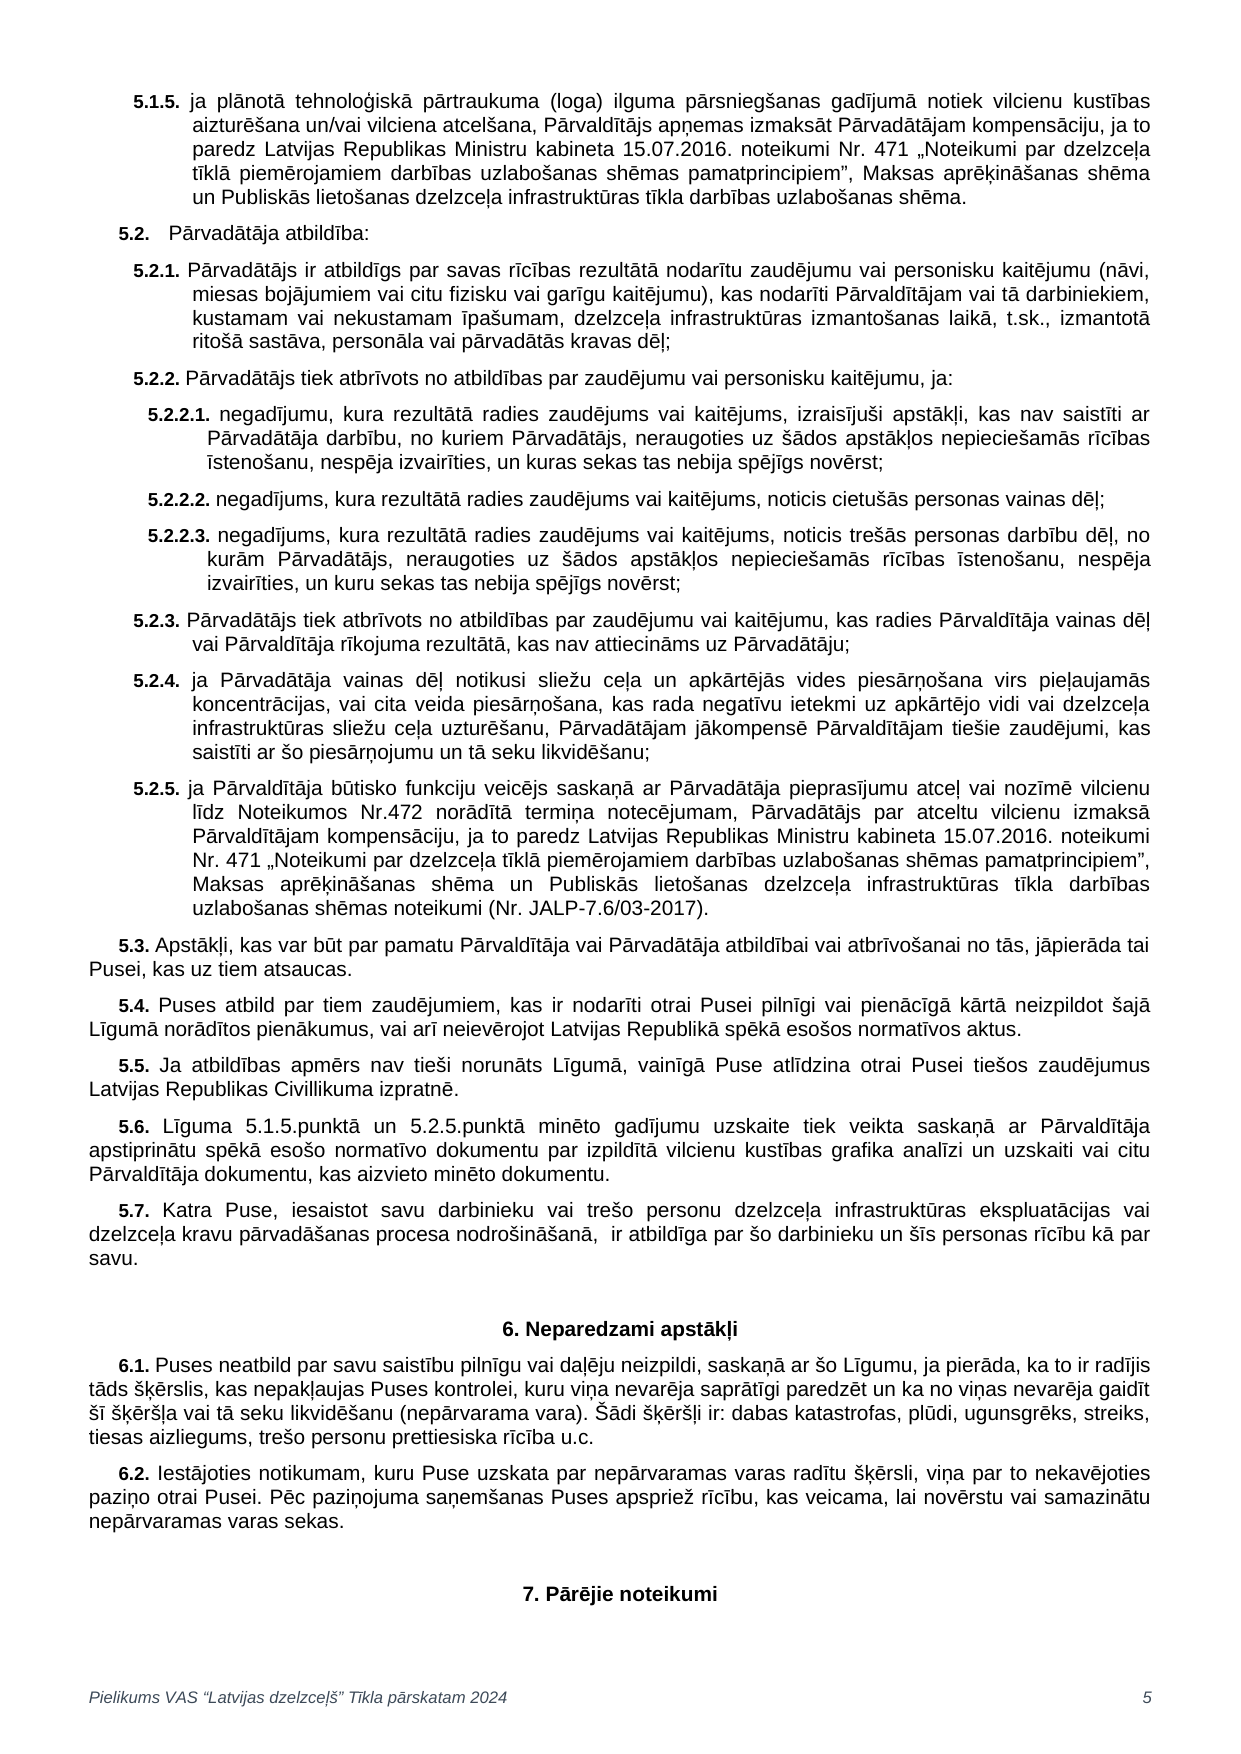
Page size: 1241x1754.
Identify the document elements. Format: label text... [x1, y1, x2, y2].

text 6.1. Puses neatbild par savu saistību pilnīgu vai daļēju neizpildi, saskaņā ar šo Līgumu, ja pierāda, ka to ir radījis tāds šķērslis, kas nepakļaujas Puses kontrolei, kuru viņa nevarēja saprātīgi paredzēt un ka no viņas nevarēja gaidīt šī šķēršļa vai tā seku likvidēšanu (nepārvarama vara). Šādi šķēršļi ir: dabas katastrofas, plūdi, ugunsgrēks, streiks, tiesas aizliegums, trešo personu prettiesiska rīcība u.c. [89, 1353, 1152, 1449]
text 5.5. Ja atbildības apmērs nav tieši norunāts Līgumā, vainīgā Puse atlīdzina otrai Pusei tiešos zaudējumus Latvijas Republikas Civillikuma izpratnē. [89, 1053, 1152, 1101]
text 5.2.2.3. negadījums, kura rezultātā radies zaudējums vai kaitējums, noticis trešās personas darbību dēļ, no kurām Pārvadātājs, neraugoties uz šādos apstākļos nepieciešamās rīcības īstenošanu, nespēja izvairīties, un kuru sekas tas nebija spējīgs novērst; [148, 523, 1152, 595]
text 5.2.1. Pārvadātājs ir atbildīgs par savas rīcības rezultātā nodarītu zaudējumu vai personisku kaitējumu (nāvi, miesas bojājumiem vai citu fizisku vai garīgu kaitējumu), kas nodarīti Pārvaldītājam vai tā darbiniekiem, kustamam vai nekustamam īpašumam, dzelzceļa infrastruktūras izmantošanas laikā, t.sk., izmantotā ritošā sastāva, personāla vai pārvadātās kravas dēļ; [133, 257, 1152, 353]
text 6. Neparedzami apstākļi [89, 1316, 1152, 1340]
text 5.3. Apstākļi, kas var būt par pamatu Pārvaldītāja vai Pārvadātāja atbildībai vai atbrīvošanai no tās, jāpierāda tai Pusei, kas uz tiem atsaucas. [89, 932, 1152, 980]
text 5.6. Līguma 5.1.5.punktā un 5.2.5.punktā minēto gadījumu uzskaite tiek veikta saskaņā ar Pārvaldītāja apstiprinātu spēkā esošo normatīvo dokumentu par izpildītā vilcienu kustības grafika analīzi un uzskaiti vai citu Pārvaldītāja dokumentu, kas aizvieto minēto dokumentu. [89, 1114, 1152, 1186]
text 7. Pārējie noteikumi [89, 1582, 1152, 1606]
text 5.2.5. ja Pārvaldītāja būtisko funkciju veicējs saskaņā ar Pārvadātāja pieprasījumu atceļ vai nozīmē vilcienu līdz Noteikumos Nr.472 norādītā termiņa notecējumam, Pārvadātājs par atceltu vilcienu izmaksā Pārvaldītājam kompensāciju, ja to paredz Latvijas Republikas Ministru kabineta 15.07.2016. noteikumi Nr. 471 „Noteikumi par dzelzceļa tīklā piemērojamiem darbības uzlabošanas shēmas pamatprincipiem”, Maksas aprēķināšanas shēma un Publiskās lietošanas dzelzceļa infrastruktūras tīkla darbības uzlabošanas shēmas noteikumi (Nr. JALP-7.6/03-2017). [133, 776, 1152, 920]
text 5.7. Katra Puse, iesaistot savu darbinieku vai trešo personu dzelzceļa infrastruktūras ekspluatācijas vai dzelzceļa kravu pārvadāšanas procesa nodrošināšanā, ir atbildīga par šo darbinieku un šīs personas rīcību kā par savu. [89, 1198, 1152, 1270]
text 5.2.4. ja Pārvadātāja vainas dēļ notikusi sliežu ceļa un apkārtējās vides piesārņošana virs pieļaujamās koncentrācijas, vai cita veida piesārņošana, kas rada negatīvu ietekmi uz apkārtējo vidi vai dzelzceļa infrastruktūras sliežu ceļa uzturēšanu, Pārvadātājam jākompensē Pārvaldītājam tiešie zaudējumi, kas saistīti ar šo piesārņojumu un tā seku likvidēšanu; [133, 668, 1152, 764]
text 5.1.5. ja plānotā tehnoloģiskā pārtraukuma (loga) ilguma pārsniegšanas gadījumā notiek vilcienu kustības aizturēšana un/vai vilciena atcelšana, Pārvaldītājs apņemas izmaksāt Pārvadātājam kompensāciju, ja to paredz Latvijas Republikas Ministru kabineta 15.07.2016. noteikumi Nr. 471 „Noteikumi par dzelzceļa tīklā piemērojamiem darbības uzlabošanas shēmas pamatprincipiem”, Maksas aprēķināšanas shēma un Publiskās lietošanas dzelzceļa infrastruktūras tīkla darbības uzlabošanas shēma. [133, 89, 1152, 208]
text 5.2.2. Pārvadātājs tiek atbrīvots no atbildības par zaudējumu vai personisku kaitējumu, ja: [89, 366, 1152, 390]
text 5.2.2.1. negadījumu, kura rezultātā radies zaudējums vai kaitējums, izraisījuši apstākļi, kas nav saistīti ar Pārvadātāja darbību, no kuriem Pārvadātājs, neraugoties uz šādos apstākļos nepieciešamās rīcības īstenošanu, nespēja izvairīties, un kuras sekas tas nebija spējīgs novērst; [148, 402, 1152, 474]
text 5.2.2.2. negadījums, kura rezultātā radies zaudējums vai kaitējums, noticis cietušās personas vainas dēļ; [148, 487, 1152, 511]
text 5.2.3. Pārvadātājs tiek atbrīvots no atbildības par zaudējumu vai kaitējumu, kas radies Pārvaldītāja vainas dēļ vai Pārvaldītāja rīkojuma rezultātā, kas nav attiecināms uz Pārvadātāju; [133, 607, 1152, 655]
text 6.2. Iestājoties notikumam, kuru Puse uzskata par nepārvaramas varas radītu šķērsli, viņa par to nekavējoties paziņo otrai Pusei. Pēc paziņojuma saņemšanas Puses apspriež rīcību, kas veicama, lai novērstu vai samazinātu nepārvaramas varas sekas. [89, 1461, 1152, 1533]
text 5.4. Puses atbild par tiem zaudējumiem, kas ir nodarīti otrai Pusei pilnīgi vai pienācīgā kārtā neizpildot šajā Līgumā norādītos pienākumus, vai arī neievērojot Latvijas Republikā spēkā esošos normatīvos aktus. [89, 993, 1152, 1041]
list Pārvadātāja atbildība: [118, 221, 1152, 245]
